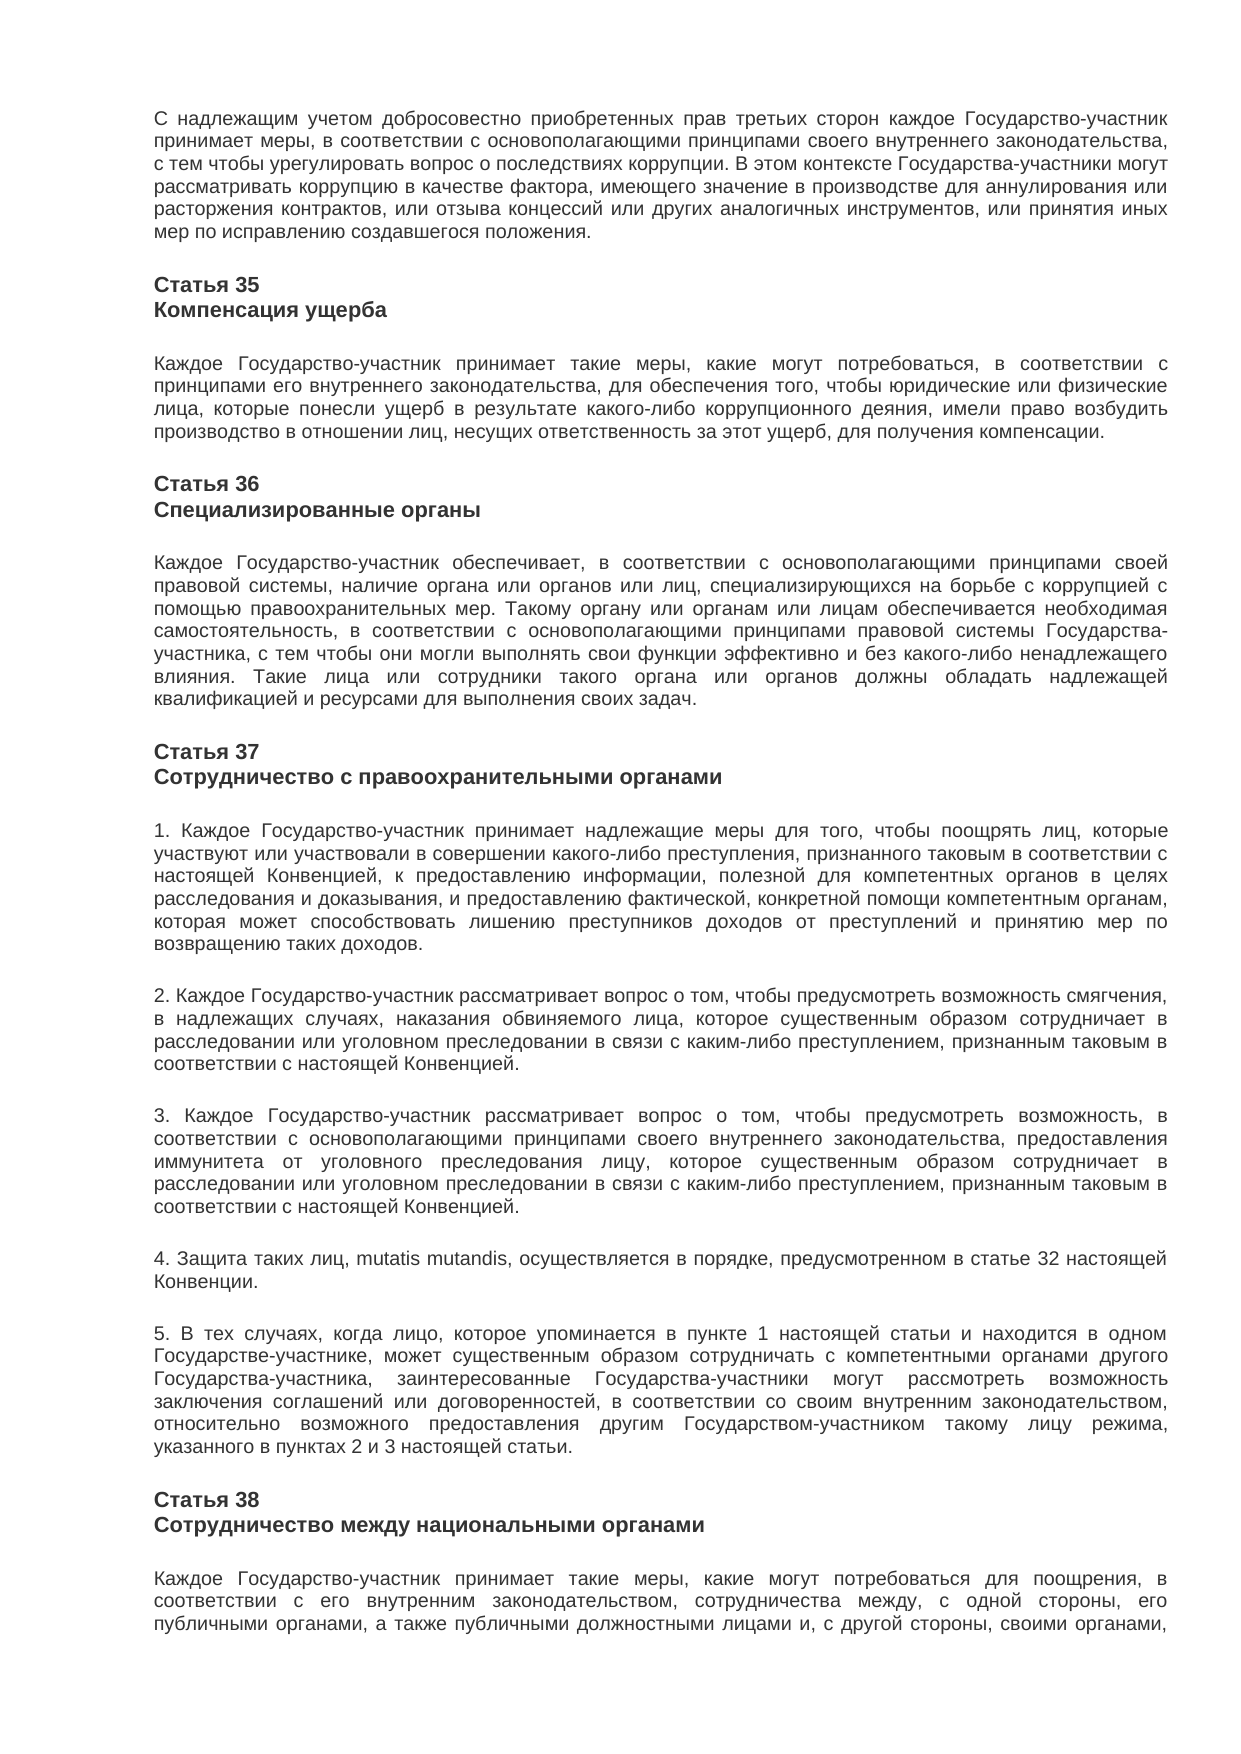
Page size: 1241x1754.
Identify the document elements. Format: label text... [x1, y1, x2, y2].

text С надлежащим учетом добросовестно приобретенных прав третьих сторон каждое Государство-участник принимает меры, в соответствии с основополагающими принципами своего внутреннего законодательства, с тем чтобы урегулировать вопрос о последствиях коррупции. В этом контексте Государства-участники могут рассматривать коррупцию в качестве фактора, имеющего значение в производстве для аннулирования или расторжения контрактов, или отзыва концессий или других аналогичных инструментов, или принятия иных мер по исправлению создавшегося положения. [153, 106, 1169, 243]
text Статья 38 Сотрудничество между национальными органами [153, 1487, 1169, 1537]
text 4. Защита таких лиц, mutatis mutandis, осуществляется в порядке, предусмотренном в статье 32 настоящей Конвенции. [153, 1247, 1169, 1292]
text Каждое Государство-участник обеспечивает, в соответствии с основополагающими принципами своей правовой системы, наличие органа или органов или лиц, специализирующихся на борьбе с коррупцией с помощью правоохранительных мер. Такому органу или органам или лицам обеспечивается необходимая самостоятельность, в соответствии с основополагающими принципами правовой системы Государства-участника, с тем чтобы они могли выполнять свои функции эффективно и без какого-либо ненадлежащего влияния. Такие лица или сотрудники такого органа или органов должны обладать надлежащей квалификацией и ресурсами для выполнения своих задач. [153, 551, 1169, 710]
text Каждое Государство-участник принимает такие меры, какие могут потребоваться, в соответствии с принципами его внутреннего законодательства, для обеспечения того, чтобы юридические или физические лица, которые понесли ущерб в результате какого-либо коррупционного деяния, имели право возбудить производство в отношении лиц, несущих ответственность за этот ущерб, для получения компенсации. [153, 351, 1169, 442]
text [153, 1566, 1169, 1634]
text Статья 36 Специализированные органы [153, 471, 1169, 522]
text 3. Каждое Государство-участник рассматривает вопрос о том, чтобы предусмотреть возможность, в соответствии с основополагающими принципами своего внутреннего законодательства, предоставления иммунитета от уголовного преследования лицу, которое существенным образом сотрудничает в расследовании или уголовном преследовании в связи с каким-либо преступлением, признанным таковым в соответствии с настоящей Конвенцией. [153, 1104, 1169, 1218]
text Статья 35 Компенсация ущерба [153, 272, 1169, 322]
text 1. Каждое Государство-участник принимает надлежащие меры для того, чтобы поощрять лиц, которые участвуют или участвовали в совершении какого-либо преступления, признанного таковым в соответствии с настоящей Конвенцией, к предоставлению информации, полезной для компетентных органов в целях расследования и доказывания, и предоставлению фактической, конкретной помощи компетентным органам, которая может способствовать лишению преступников доходов от преступлений и принятию мер по возвращению таких доходов. [153, 819, 1169, 955]
text Статья 37 Сотрудничество с правоохранительными органами [153, 739, 1169, 789]
text 2. Каждое Государство-участник рассматривает вопрос о том, чтобы предусмотреть возможность смягчения, в надлежащих случаях, наказания обвиняемого лица, которое существенным образом сотрудничает в расследовании или уголовном преследовании в связи с каким-либо преступлением, признанным таковым в соответствии с настоящей Конвенцией. [153, 984, 1169, 1075]
text 5. В тех случаях, когда лицо, которое упоминается в пункте 1 настоящей статьи и находится в одном Государстве-участнике, может существенным образом сотрудничать с компетентными органами другого Государства-участника, заинтересованные Государства-участники могут рассмотреть возможность заключения соглашений или договоренностей, в соответствии со своим внутренним законодательством, относительно возможного предоставления другим Государством-участником такому лицу режима, указанного в пунктах 2 и 3 настоящей статьи. [153, 1321, 1169, 1458]
